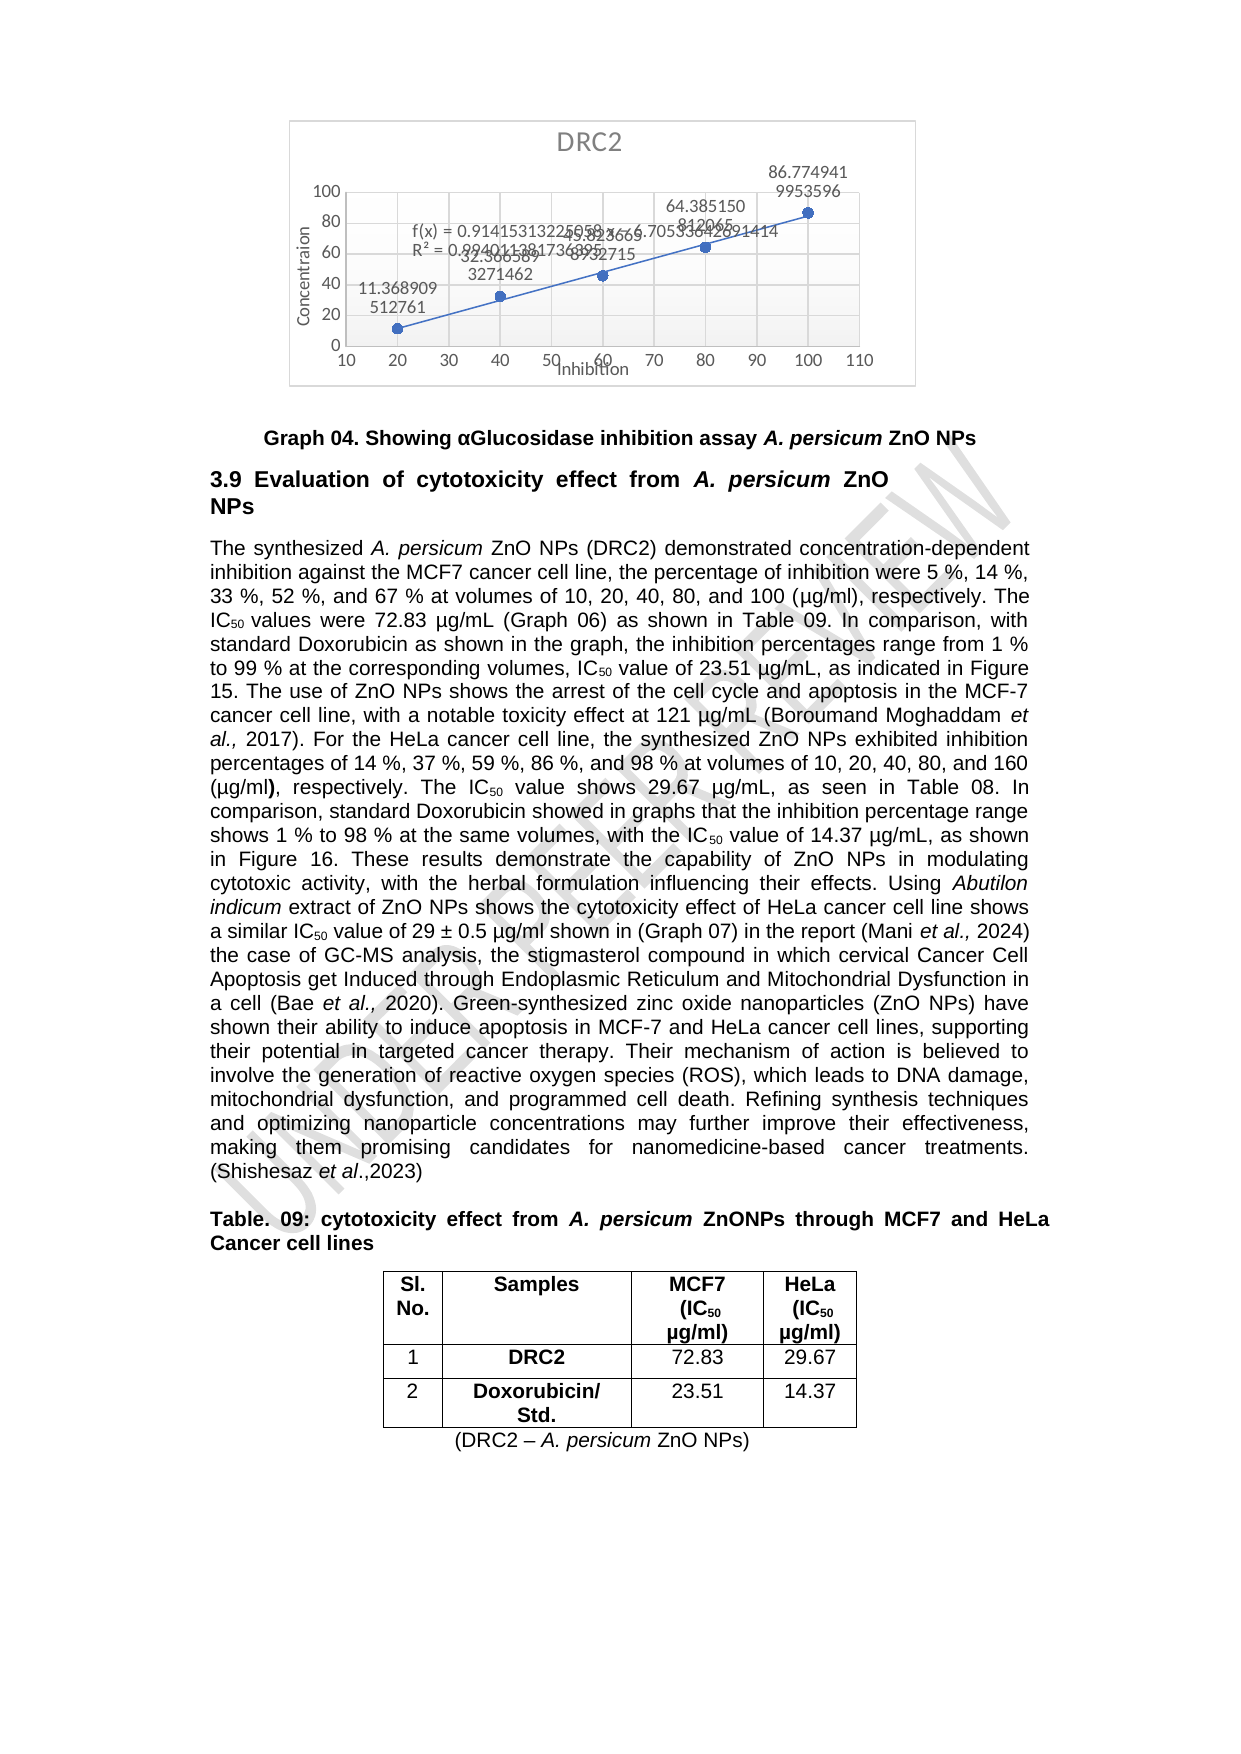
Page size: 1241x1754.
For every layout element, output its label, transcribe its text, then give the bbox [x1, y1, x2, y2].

table_header HeLa (IC50 µg/ml) [764, 1272, 856, 1344]
text 3.9 Evaluation of cytotoxicity effect from A. persicum ZnO NPs [210, 466, 889, 519]
table_cell 1 [384, 1345, 442, 1378]
table_header MCF7 (IC50 µg/ml) [632, 1272, 763, 1344]
table_header Sl. No. [384, 1272, 442, 1344]
table_cell 2 [384, 1379, 442, 1427]
table_cell Doxorubicin/Std. [443, 1379, 631, 1427]
table_header Samples [443, 1272, 631, 1344]
table_cell 29.67 [764, 1345, 856, 1378]
text Table. 09: cytotoxicity effect from A. persicum ZnONPs through MCF7 and HeLa Cancer cell lines [210, 1206, 1049, 1254]
table_cell DRC2 [443, 1345, 631, 1378]
table_cell 72.83 [632, 1345, 763, 1378]
text (DRC2 – A. persicum ZnO NPs) [360, 1428, 769, 1452]
text Graph 04. Showing αGlucosidase inhibition assay A. persicum ZnO NPs [210, 426, 1030, 450]
table_cell 14.37 [764, 1379, 856, 1427]
table_cell 23.51 [632, 1379, 763, 1427]
text The synthesized A. persicum ZnO NPs (DRC2) demonstrated concentration-dependent inhibition against the MCF7 cancer cell line, the percentage of inhibition were 5 %, 14 %, 33 %, 52 %, and 67 % at volumes of 10, 20, 40, 80, and 100 (µg/ml), respectively. The IC50 values were 72.83 µg/mL (Graph 06) as shown in Table 09. In comparison, with standard Doxorubicin as shown in the graph, the inhibition percentages range from 1 % to 99 % at the corresponding volumes, IC50 value of 23.51 µg/mL, as indicated in Figure 15. The use of ZnO NPs shows the arrest of the cell cycle and apoptosis in the MCF-7 cancer cell line, with a notable toxicity effect at 121 µg/mL (Boroumand Moghaddam et al., 2017). For the HeLa cancer cell line, the synthesized ZnO NPs exhibited inhibition percentages of 14 %, 37 %, 59 %, 86 %, and 98 % at volumes of 10, 20, 40, 80, and 160 (µg/ml), respectively. The IC50 value shows 29.67 µg/mL, as seen in Table 08. In comparison, standard Doxorubicin showed in graphs that the inhibition percentage range shows 1 % to 98 % at the same volumes, with the IC50 value of 14.37 µg/mL, as shown in Figure 16. These results demonstrate the capability of ZnO NPs in modulating cytotoxic activity, with the herbal formulation influencing their effects. Using Abutilon indicum extract of ZnO NPs shows the cytotoxicity effect of HeLa cancer cell line shows a similar IC50 value of 29 ± 0.5 µg/ml shown in (Graph 07) in the report (Mani et al., 2024) the case of GC-MS analysis, the stigmasterol compound in which cervical Cancer Cell Apoptosis get Induced through Endoplasmic Reticulum and Mitochondrial Dysfunction in a cell (Bae et al., 2020). Green-synthesized zinc oxide nanoparticles (ZnO NPs) have shown their ability to induce apoptosis in MCF-7 and HeLa cancer cell lines, supporting their potential in targeted cancer therapy. Their mechanism of action is believed to involve the generation of reactive oxygen species (ROS), which leads to DNA damage, mitochondrial dysfunction, and programmed cell death. Refining synthesis techniques and optimizing nanoparticle concentrations may further improve their effectiveness, making them promising candidates for nanomedicine-based cancer treatments. (Shishesaz et al.,2023) [210, 536, 1030, 1182]
